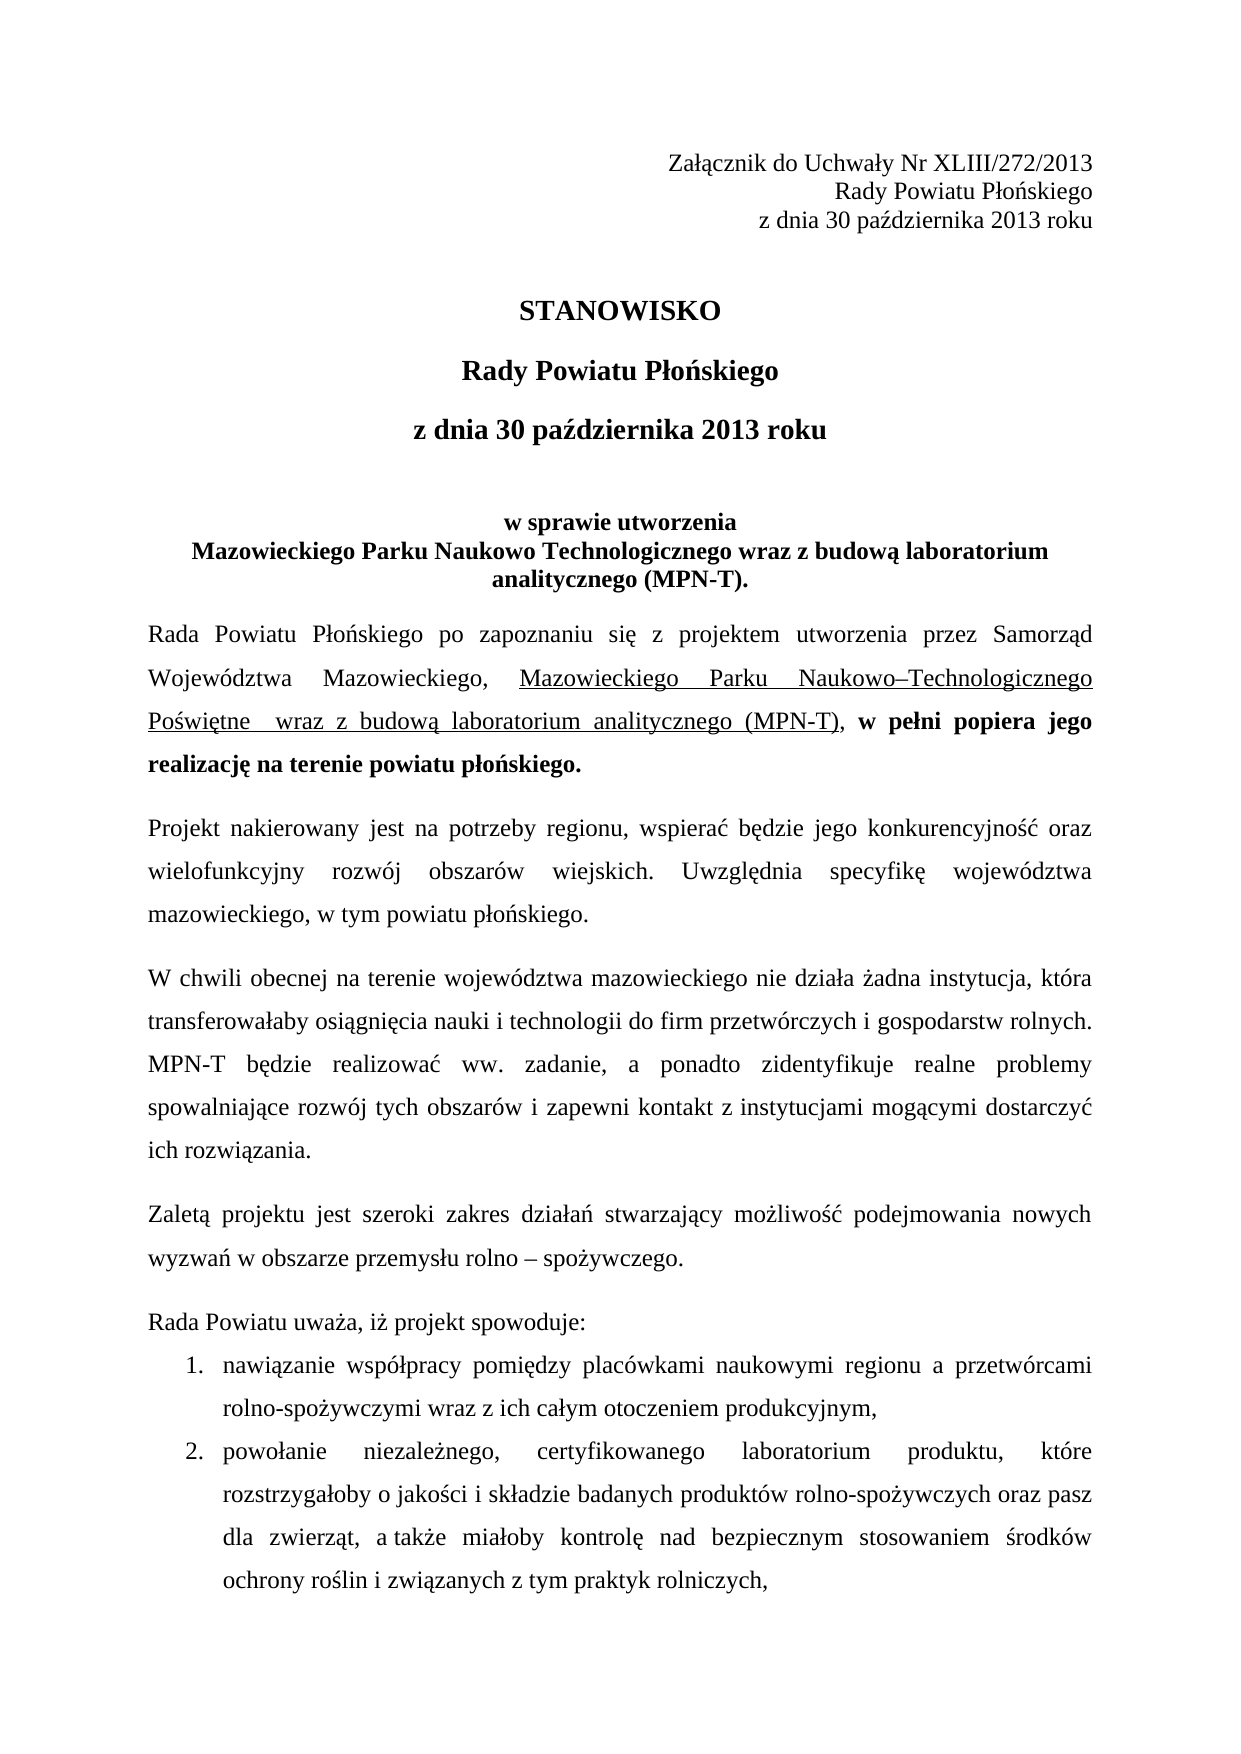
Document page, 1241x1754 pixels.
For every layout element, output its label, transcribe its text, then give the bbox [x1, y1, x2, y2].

text W chwili obecnej na terenie województwa mazowieckiego nie działa żadna instytucja, która transferowałaby osiągnięcia nauki i technologii do firm przetwórczych i gospodarstw rolnych. MPN-T będzie realizować ww. zadanie, a ponadto zidentyfikuje realne problemy spowalniające rozwój tych obszarów i zapewni kontakt z instytucjami mogącymi dostarczyć ich rozwiązania. [148, 963, 1093, 1164]
text STANOWISKO [148, 293, 1093, 327]
text Rady Powiatu Płońskiego [148, 176, 1093, 205]
text Marianna Chybała Załącznik do Uchwały Nr XLIII/272/2013 [148, 148, 1093, 176]
list nawiązanie współpracy pomiędzy placówkami naukowymi regionu a przetwórcami rolno-spożywczymi wraz z ich całym otoczeniem produkcyjnym, [185, 1350, 1093, 1422]
text Projekt nakierowany jest na potrzeby regionu, wspierać będzie jego konkurencyjność oraz wielofunkcyjny rozwój obszarów wiejskich. Uwzględnia specyfikę województwa mazowieckiego, w tym powiatu płońskiego. [148, 813, 1093, 928]
text Zaletą projektu jest szeroki zakres działań stwarzający możliwość podejmowania nowych wyzwań w obszarze przemysłu rolno – spożywczego. [148, 1199, 1093, 1271]
text w sprawie utworzenia [148, 471, 1093, 536]
text Mazowieckiego Parku Naukowo Technologicznego wraz z budową laboratorium analitycznego (MPN-T). [148, 536, 1093, 593]
text Rada Powiatu uważa, iż projekt spowoduje: [148, 1307, 1093, 1335]
text Rady Powiatu Płońskiego [148, 353, 1093, 386]
text z dnia 30 października 2013 roku [148, 412, 1093, 446]
text z dnia 30 października 2013 roku [148, 205, 1093, 234]
list powołanie niezależnego, certyfikowanego laboratorium produktu, które rozstrzygałoby o jakości i składzie badanych produktów rolno-spożywczych oraz pasz dla zwierząt, a także miałoby kontrolę nad bezpiecznym stosowaniem środków ochrony roślin i związanych z tym praktyk rolniczych, [185, 1436, 1093, 1594]
text Rada Powiatu Płońskiego po zapoznaniu się z projektem utworzenia przez Samorząd Województwa Mazowieckiego, Mazowieckiego Parku Naukowo–Technologicznego Poświętne wraz z budową laboratorium analitycznego (MPN-T), w pełni popiera jego realizację na terenie powiatu płońskiego. [148, 619, 1093, 778]
